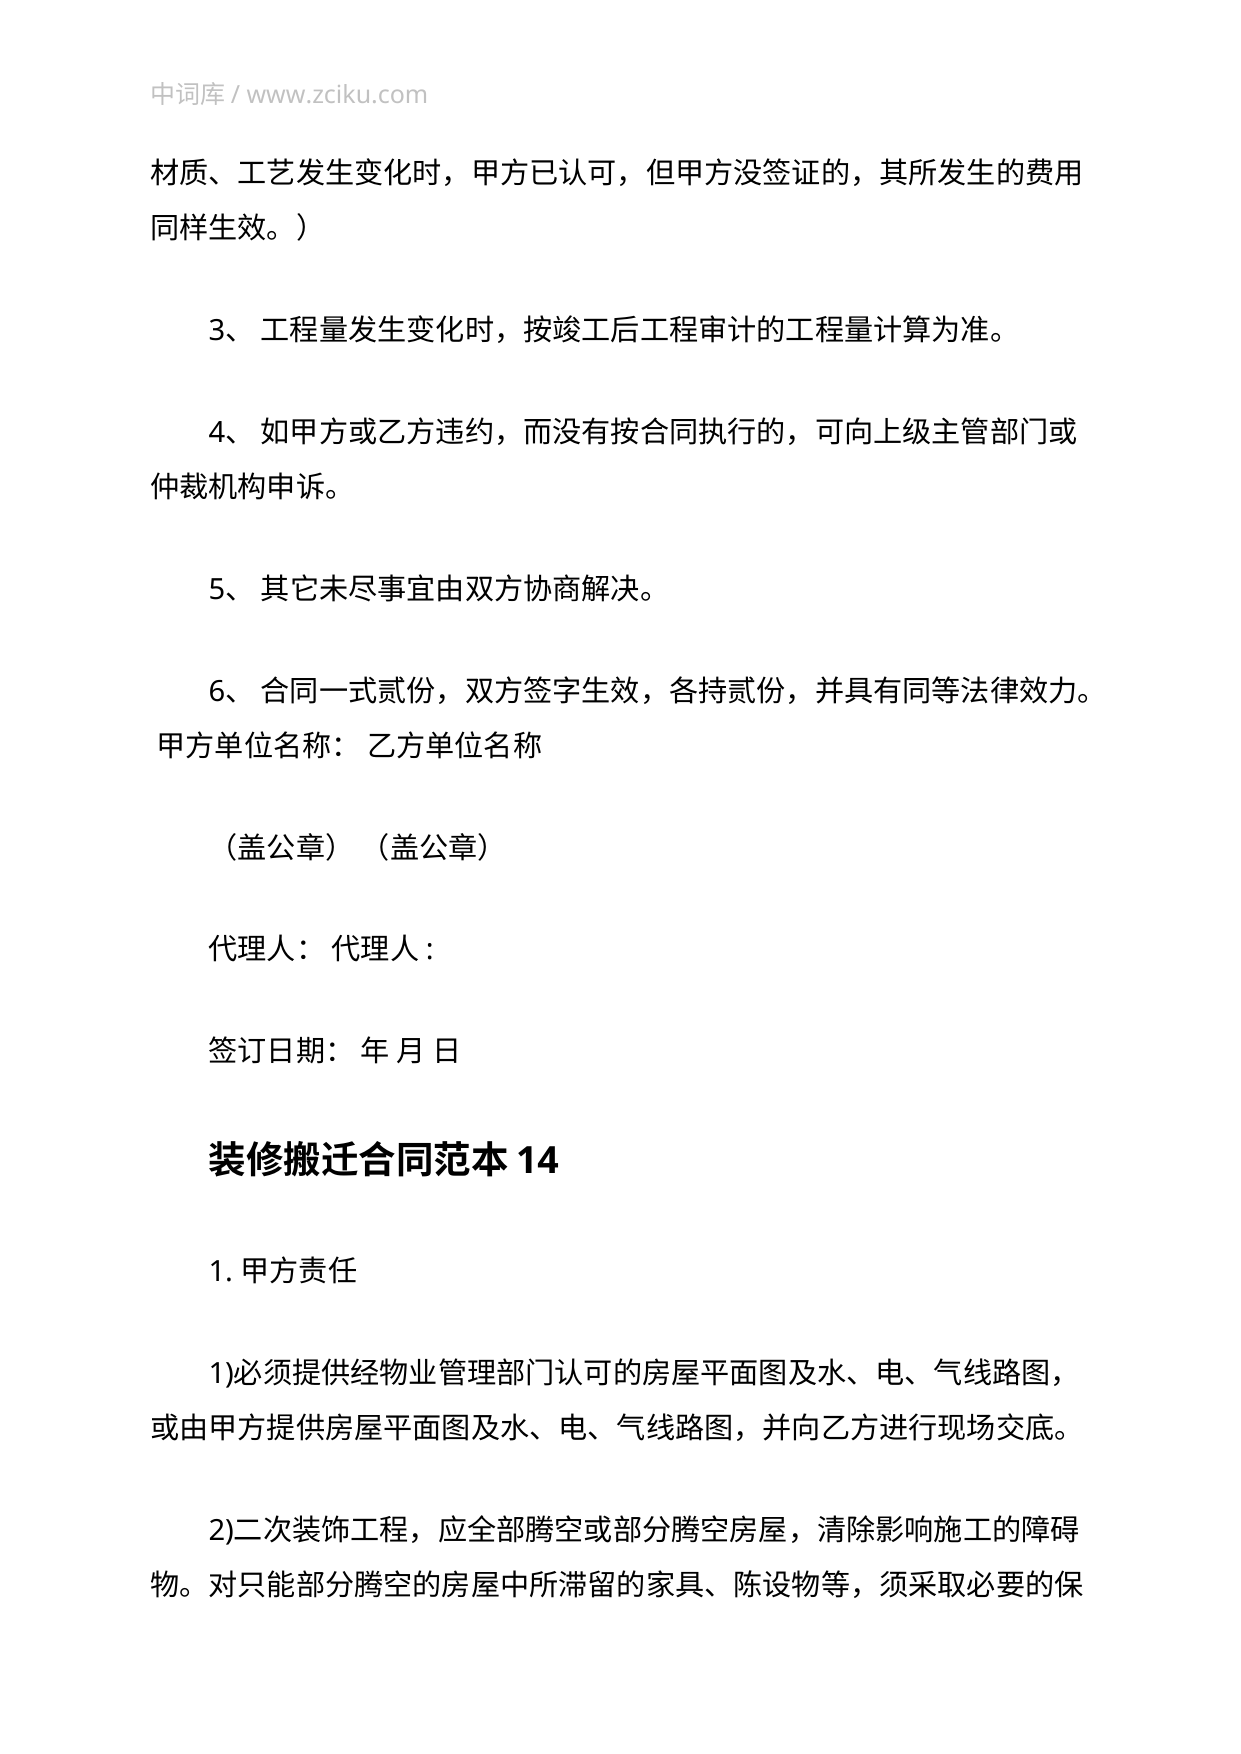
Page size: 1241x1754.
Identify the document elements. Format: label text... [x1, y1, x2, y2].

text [150, 150, 1090, 247]
text （盖公章） （盖公章） [150, 824, 1090, 866]
text 5、 其它未尽事宜由双方协商解决。 [150, 565, 1090, 608]
text 1)必须提供经物业管理部门认可的房屋平面图及水、电、气线路图，或由甲方提供房屋平面图及水、电、气线路图，并向乙方进行现场交底。 [150, 1349, 1090, 1447]
text 签订日期： 年 月 日 [150, 1028, 1090, 1070]
text 代理人： 代理人 : [150, 926, 1090, 968]
text 1. 甲方责任 [150, 1247, 1090, 1290]
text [150, 1506, 1090, 1603]
text 3、 工程量发生变化时，按竣工后工程审计的工程量计算为准。 [150, 307, 1090, 349]
text 6、 合同一式贰份，双方签字生效，各持贰份，并具有同等法律效力。 甲方单位名称： 乙方单位名称 [150, 667, 1090, 765]
text 装修搬迁合同范本14 [150, 1130, 1090, 1184]
text 4、 如甲方或乙方违约，而没有按合同执行的，可向上级主管部门或仲裁机构申诉。 [150, 409, 1090, 506]
